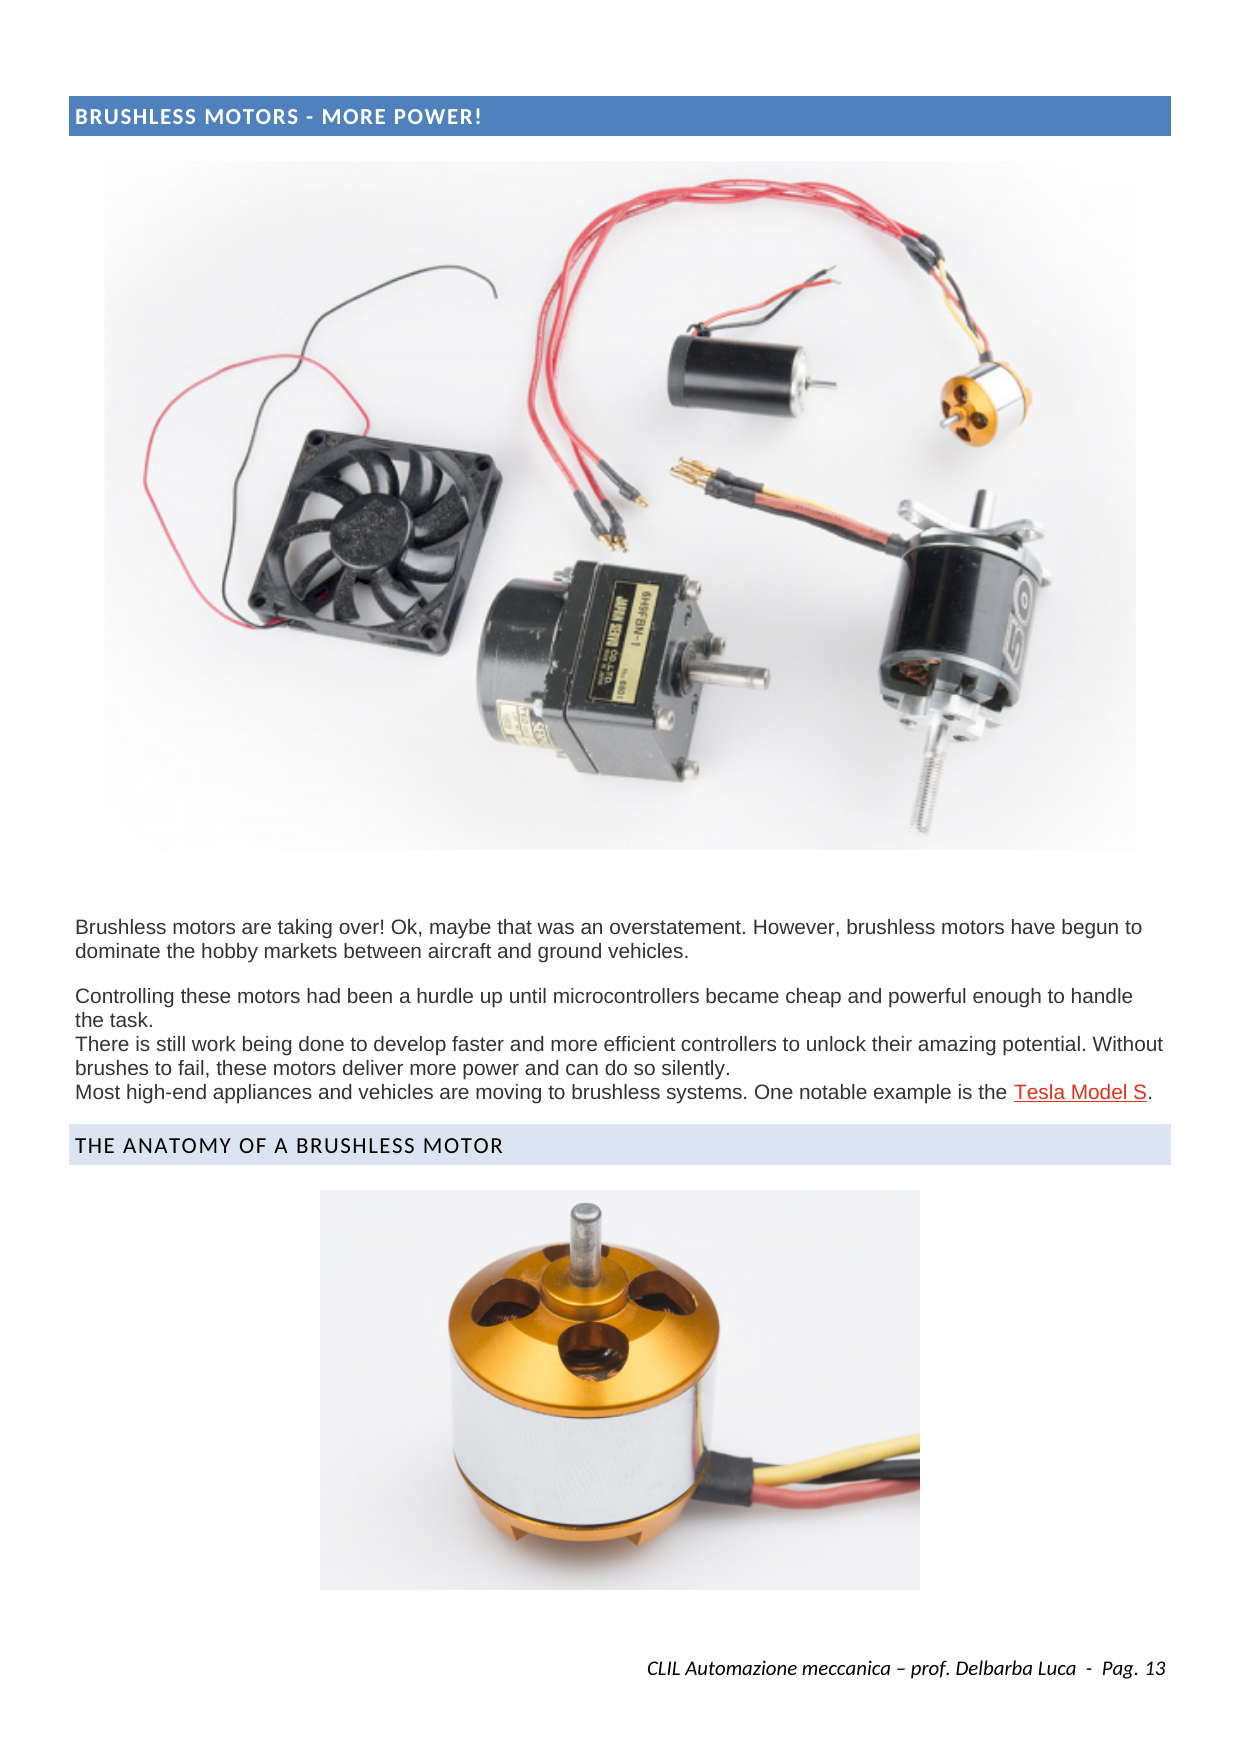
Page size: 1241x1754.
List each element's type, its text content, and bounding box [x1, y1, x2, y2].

picture [320, 1190, 920, 1590]
subtitle Brushless Motors - MORE POWER! [75, 102, 1165, 130]
text Controlling these motors had been a hurdle up until microcontrollers became cheap and powerful enough to handle the task. There is still work being done to develop faster and more efficient controllers to unlock their amazing potential. Without brushes to fail, these motors deliver more power and can do so silently. Most high-end appliances and vehicles are moving to brushless systems. One notable example is the Tesla Model S. [75, 984, 1165, 1104]
subtitle The Anatomy of a Brushless Motor [75, 1131, 1165, 1159]
text Brushless motors are taking over! Ok, maybe that was an overstatement. However, brushless motors have begun to dominate the hobby markets between aircraft and ground vehicles. [75, 915, 1165, 963]
picture [104, 161, 1136, 850]
